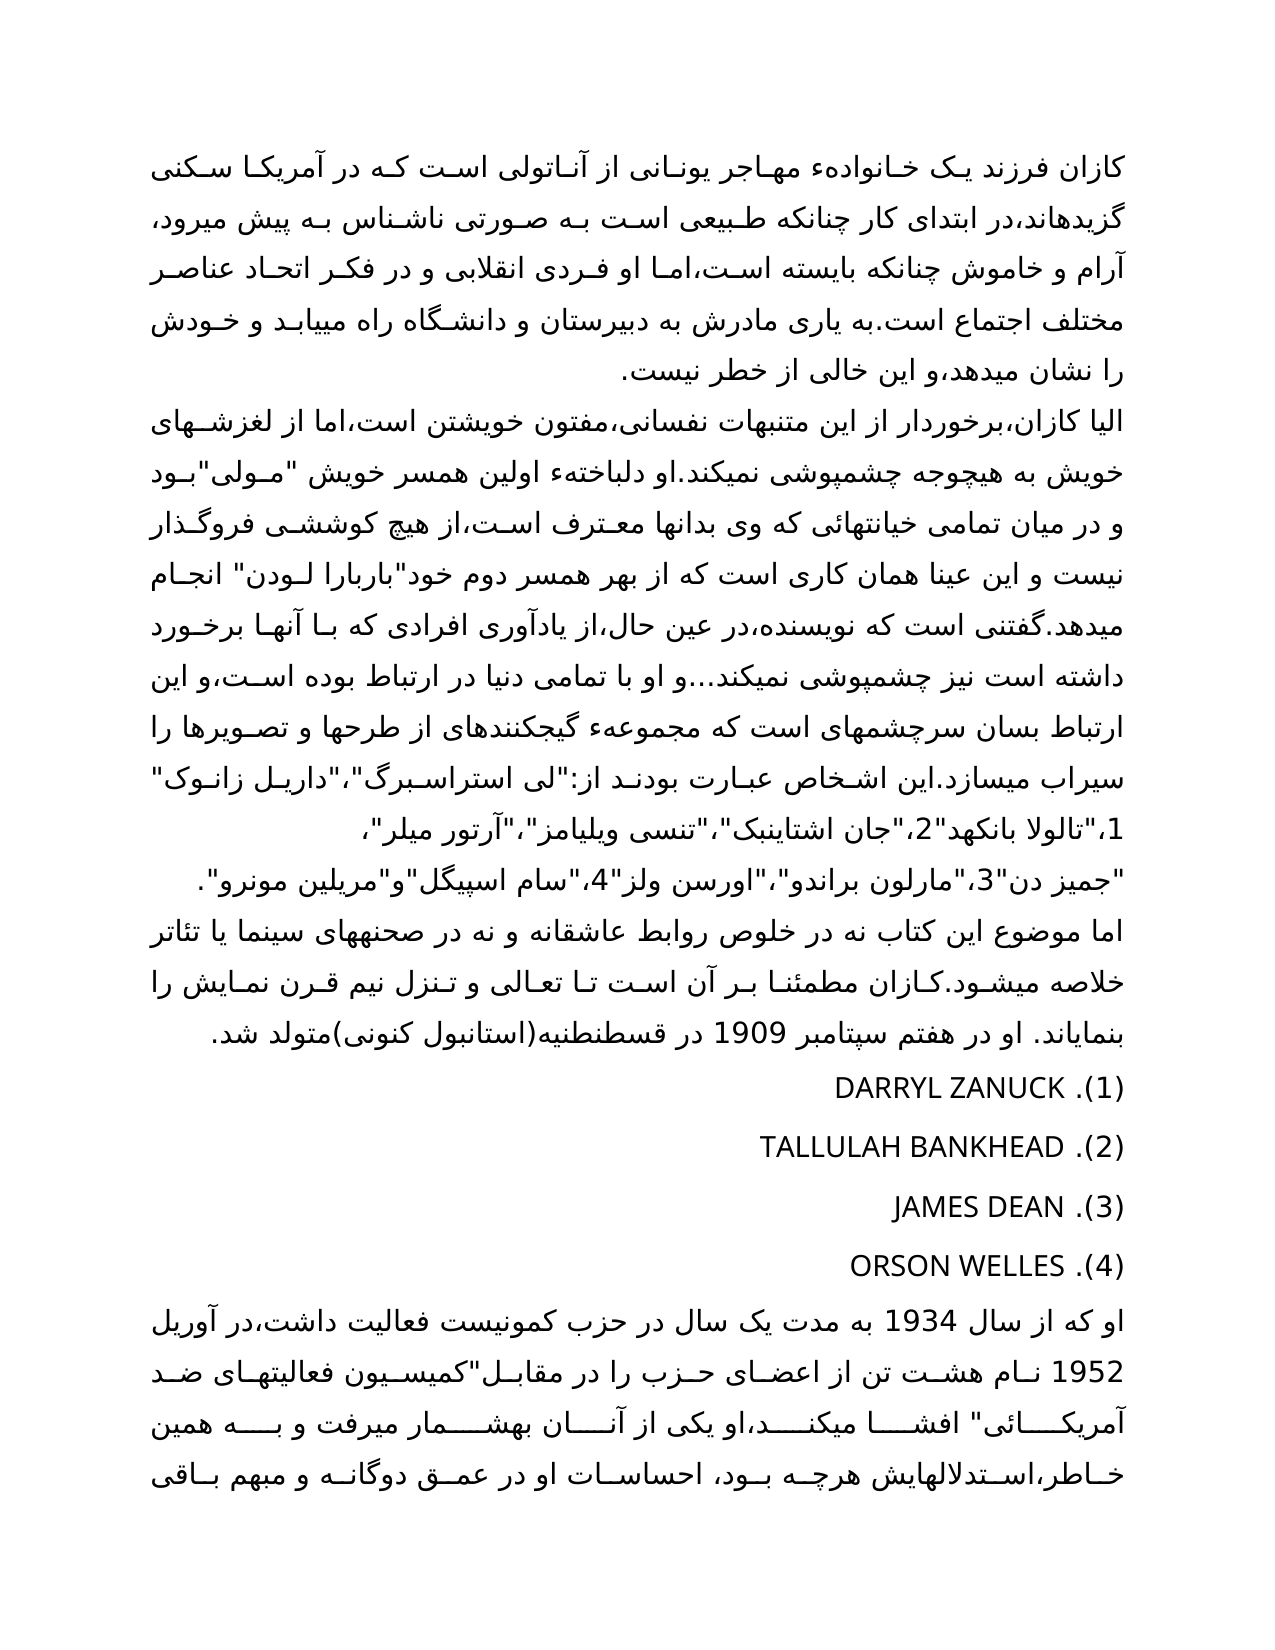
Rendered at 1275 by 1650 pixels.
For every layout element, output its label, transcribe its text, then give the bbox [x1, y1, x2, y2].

text (1). DARRYL ZANUCK [150, 1067, 1125, 1107]
text الیا کازان،برخوردار از این متنبهات نفسانی،مفتون خویشتن است،اما از لغزشهای خویش به هیچوجه چشمپوشی نمی‏کند.او دلباختهء اولین همسر خویش‏ "مولی‏"بود و در میان تمامی خیانتهائی که وی بدانها معترف است،از هیچ کوششی‏ فروگذار نیست و این عینا همان کاری است که از بهر همسر دوم خود"باربارا لودن‏" انجام می‏دهد.گفتنی است که نویسنده،در عین حال،از یادآوری افرادی که با آنها برخورد داشته است نیز چشمپوشی نمی‏کند...و او با تمامی دنیا در ارتباط بوده است،و این ارتباط بسان سرچشمه‏ای است که مجموعهء گیج‏کننده‏ای از طرحها و تصویرها را سیراب می‏سازد.این اشخاص عبارت بودند از:"لی استراسبرگ‏"،"داریل‏ زانوک‏"1،"تالولا بانک‏هد"2،"جان اشتاین‏بک‏"،"تنسی ویلیامز"،"آرتور میلر"، [150, 405, 1125, 846]
text (2). TALLULAH BANKHEAD [150, 1126, 1125, 1166]
text (3). JAMES DEAN [150, 1186, 1125, 1226]
text (4). ORSON WELLES [150, 1245, 1125, 1285]
text کازان فرزند یک خانوادهء مهاجر یونانی از آناتولی است که در آمریکا سکنی‏ گزیده‏اند،در ابتدای کار چنان‏که طبیعی است به صورتی ناشناس به پیش می‏رود، آرام و خاموش چنان‏که بایسته است،اما او فردی انقلابی و در فکر اتحاد عناصر مختلف اجتماع است.به یاری مادرش به دبیرستان و دانشگاه راه می‏یابد و خودش‏ را نشان می‏دهد،و این خالی از خطر نیست. [150, 150, 1125, 388]
text اما موضوع این کتاب نه در خلوص روابط عاشقانه و نه در صحنه‏های سینما یا تئاتر خلاصه می‏شود.کازان مطمئنا بر آن است تا تعالی و تنزل نیم قرن نمایش را بنمایاند. او در هفتم سپتامبر 1909 در قسطنطنیه(استانبول کنونی)متولد شد. [150, 914, 1125, 1050]
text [150, 1305, 1125, 1492]
text "جمیز دن‏"3،"مارلون براندو"،"اورسن ولز"4،"سام اسپیگل‏"و"مریلین مونرو". [150, 863, 1125, 897]
